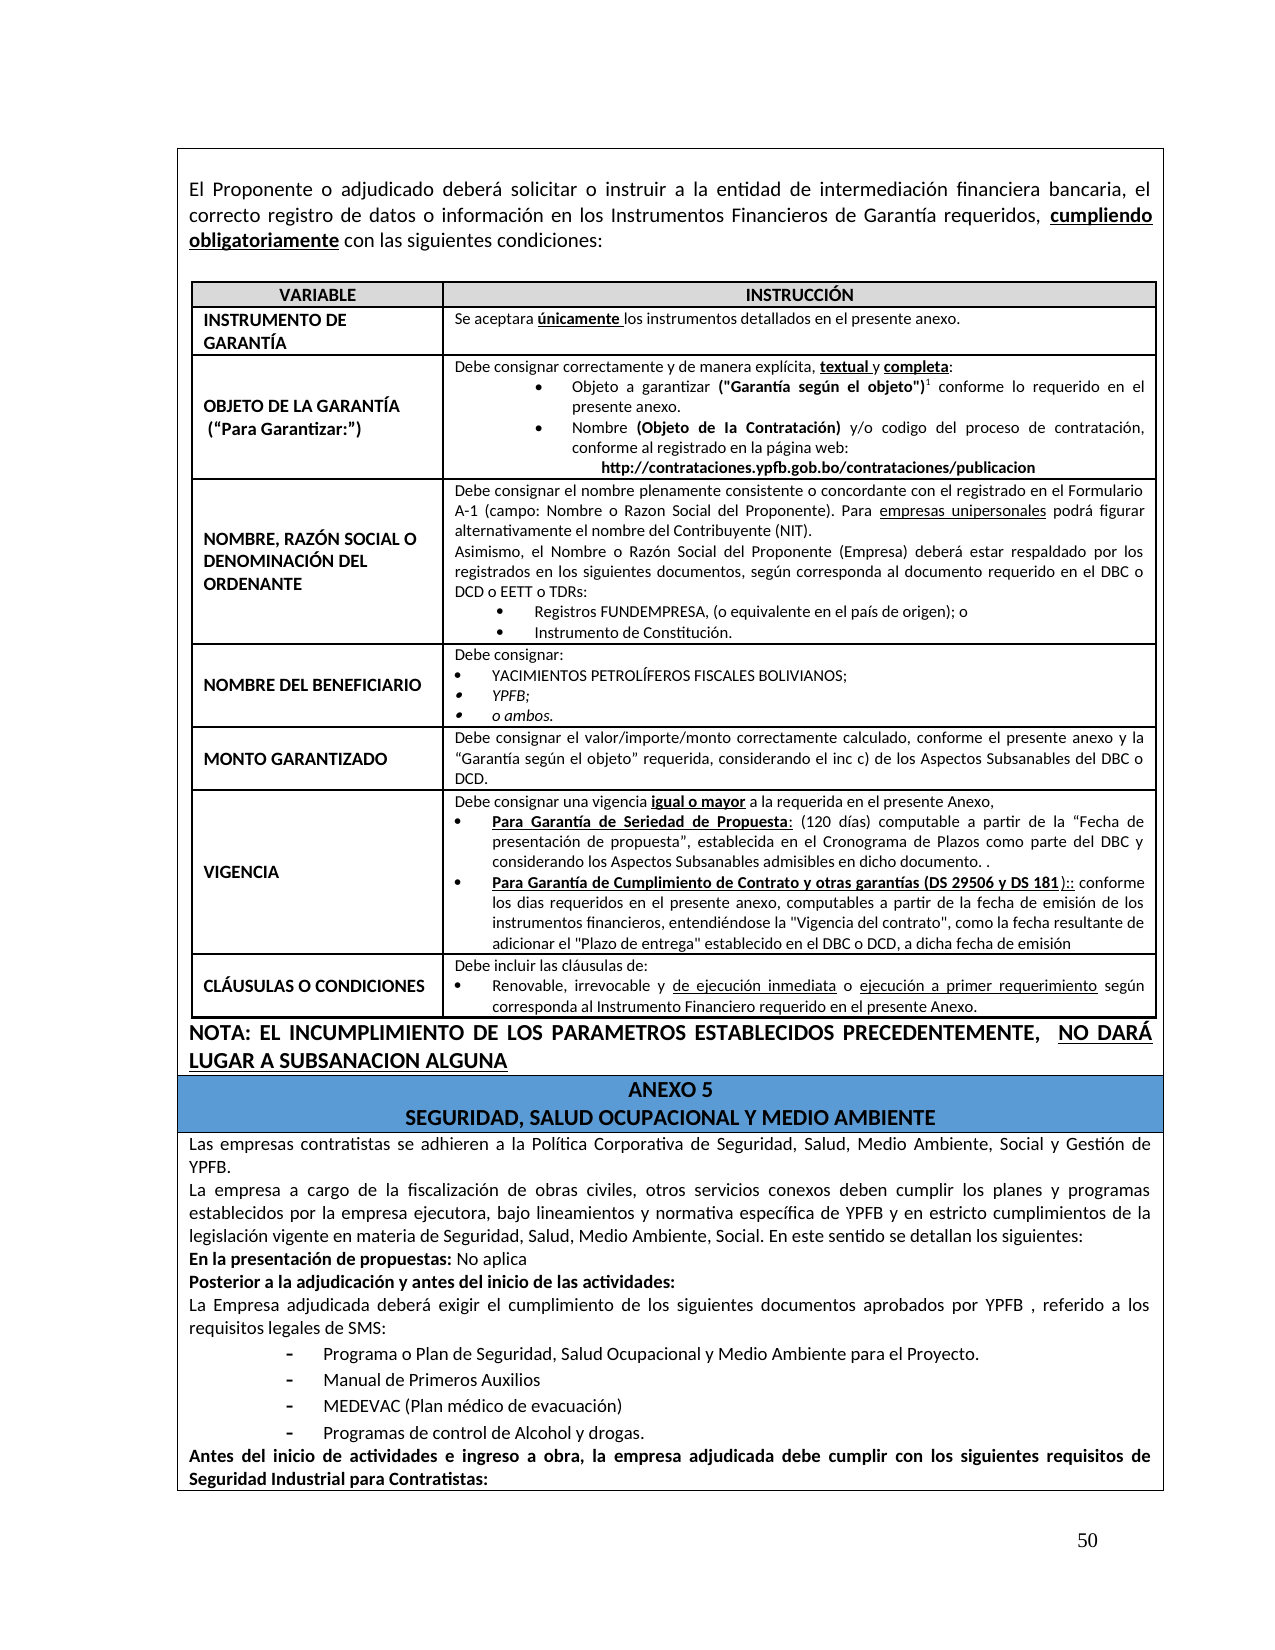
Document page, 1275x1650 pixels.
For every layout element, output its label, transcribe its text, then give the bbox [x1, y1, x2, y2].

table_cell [178, 149, 1163, 1074]
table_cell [178, 1133, 1163, 1490]
table_cell ANEXO 5 SEGURIDAD, SALUD OCUPACIONAL Y MEDIO AMBIENTE [178, 1076, 1163, 1132]
